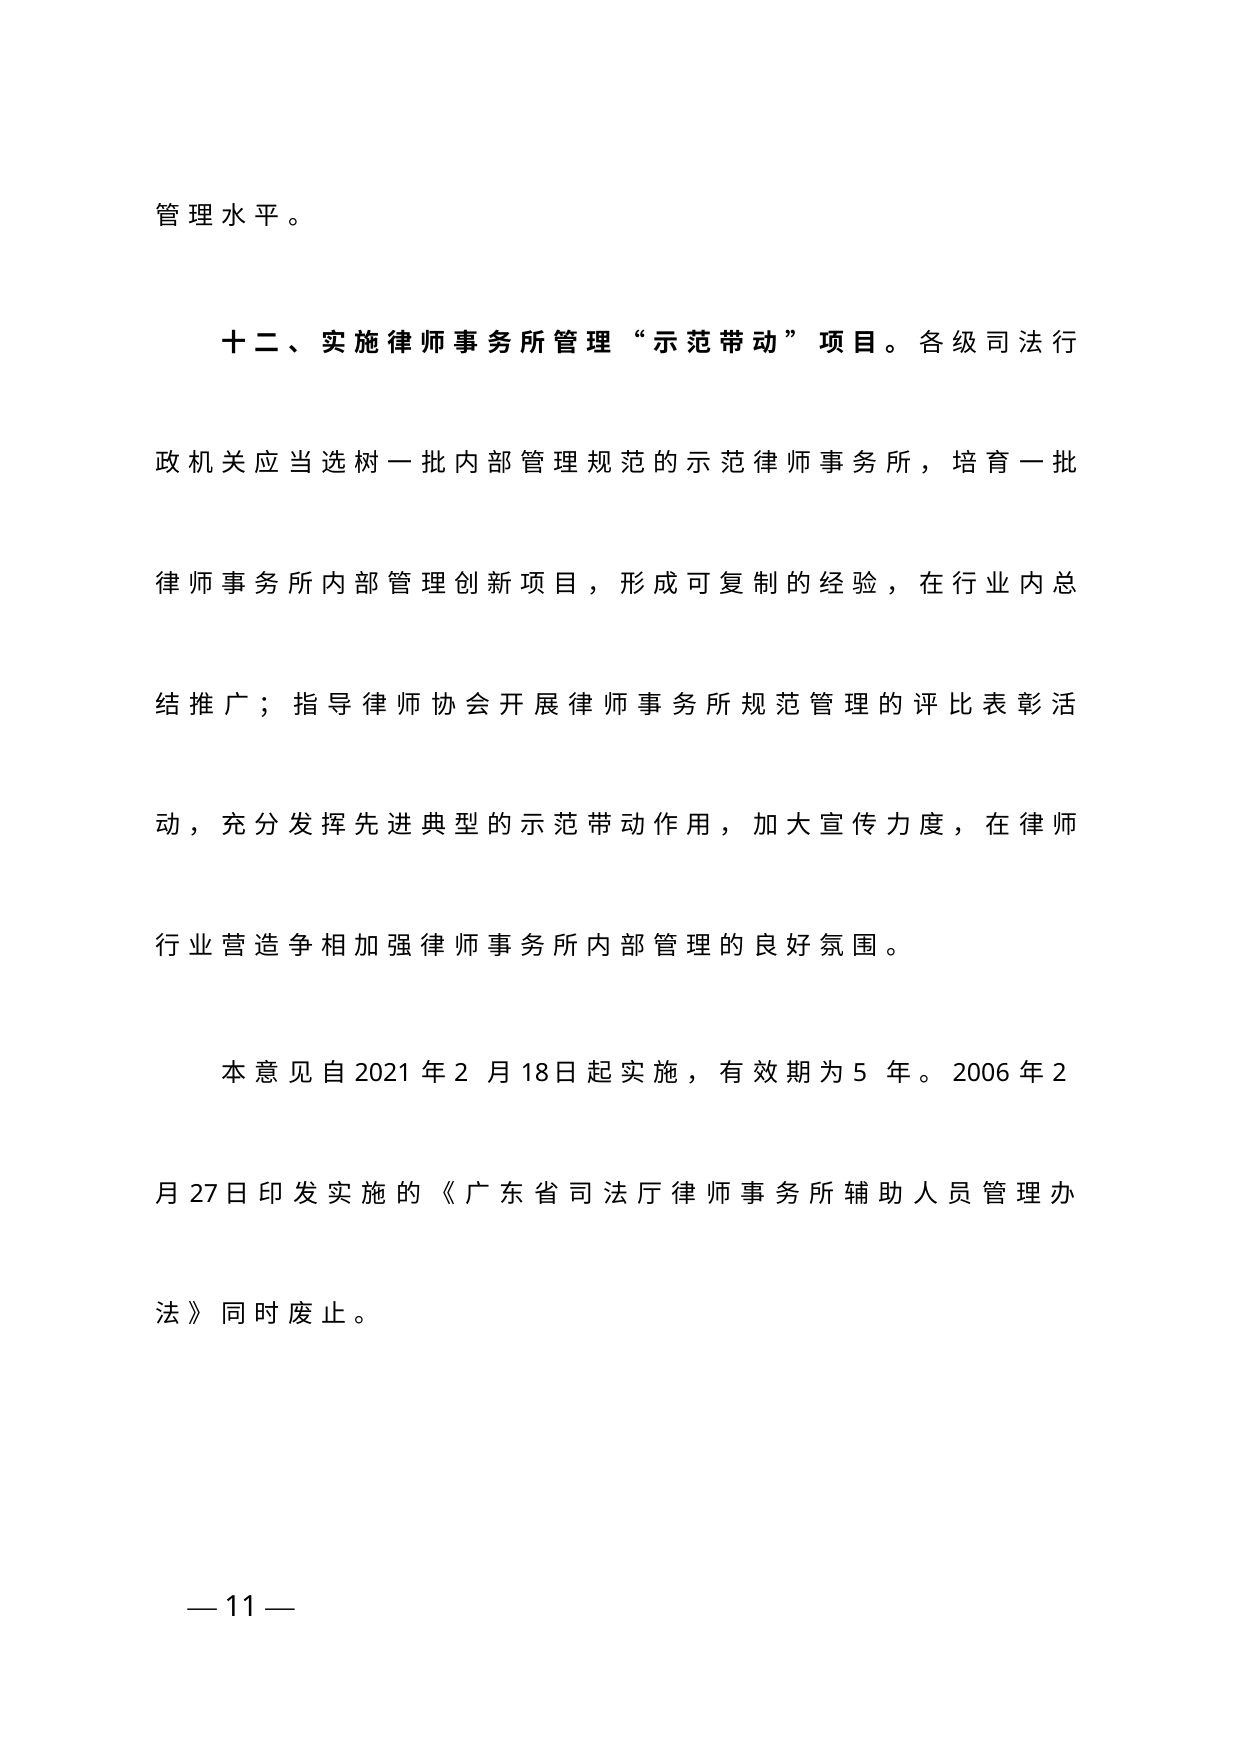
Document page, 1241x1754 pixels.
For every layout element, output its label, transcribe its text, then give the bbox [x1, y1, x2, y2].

text 十二、实施律师事务所管理“示范带动”项目。各级司法行政机关应当选树一批内部管理规范的示范律师事务所，培育一批律师事务所内部管理创新项目，形成可复制的经验，在行业内总结推广；指导律师协会开展律师事务所规范管理的评比表彰活动，充分发挥先进典型的示范带动作用，加大宣传力度，在律师行业营造争相加强律师事务所内部管理的良好氛围。 [155, 310, 1085, 974]
text 本意见自2021年2月18日起实施，有效期为5年。2006年2月27日印发实施的《广东省司法厅律师事务所辅助人员管理办法》同时废止。 [155, 1040, 1085, 1342]
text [155, 183, 1085, 244]
